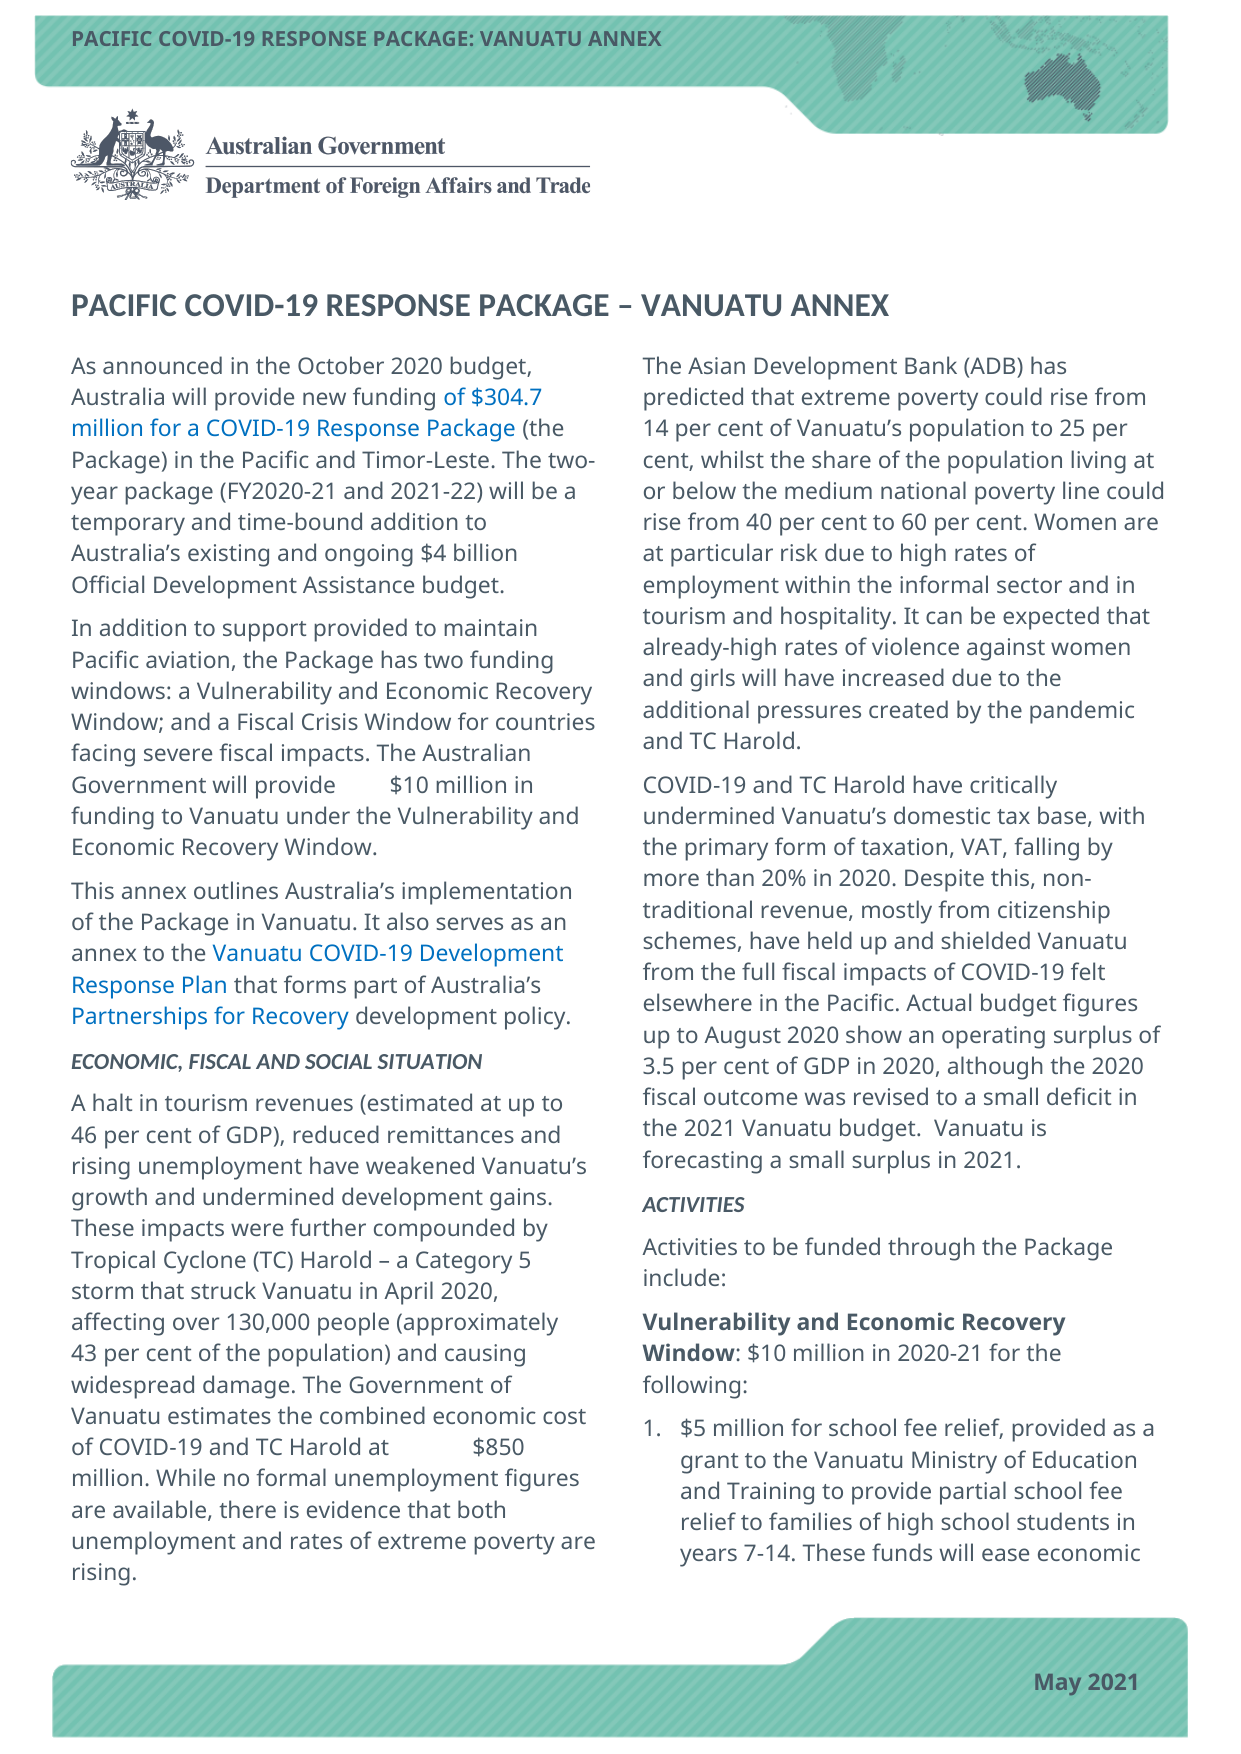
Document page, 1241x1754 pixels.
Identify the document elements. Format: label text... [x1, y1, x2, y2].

text The Asian Development Bank (ADB) has predicted that extreme poverty could rise from 14 per cent of Vanuatu’s population to 25 per cent, whilst the share of the population living at or below the medium national poverty line could rise from 40 per cent to 60 per cent. Women are at particular risk due to high rates of employment within the informal sector and in tourism and hospitality. It can be expected that already-high rates of violence against women and girls will have increased due to the additional pressures created by the pandemic and TC Harold. [642, 350, 1169, 756]
text COVID-19 and TC Harold have critically undermined Vanuatu’s domestic tax base, with the primary form of taxation, VAT, falling by more than 20% in 2020. Despite this, non-traditional revenue, mostly from citizenship schemes, have held up and shielded Vanuatu from the full fiscal impacts of COVID-19 felt elsewhere in the Pacific. Actual budget figures up to August 2020 show an operating surplus of 3.5 per cent of GDP in 2020, although the 2020 fiscal outcome was revised to a small deficit in the 2021 Vanuatu budget. Vanuatu is forecasting a small surplus in 2021. [642, 768, 1169, 1175]
picture [51, 1617, 1189, 1739]
text A halt in tourism revenues (estimated at up to 46 per cent of GDP), reduced remittances and rising unemployment have weakened Vanuatu’s growth and undermined development gains. These impacts were further compounded by Tropical Cyclone (TC) Harold – a Category 5 storm that struck Vanuatu in April 2020, affecting over 130,000 people (approximately 43 per cent of the population) and causing widespread damage. The Government of Vanuatu estimates the combined economic cost of COVID-19 and TC Harold at $850 million. While no formal unemployment figures are available, there is evidence that both unemployment and rates of extreme poverty are rising. [71, 1087, 598, 1587]
picture [33, 15, 1170, 200]
text As announced in the October 2020 budget, Australia will provide new funding of $304.7 million for a COVID-19 Response Package (the Package) in the Pacific and Timor-Leste. The two-year package (FY2020-21 and 2021-22) will be a temporary and time-bound addition to Australia’s existing and ongoing $4 billion Official Development Assistance budget. [71, 350, 598, 600]
text Vulnerability and Economic Recovery Window: $10 million in 2020-21 for the following: [642, 1306, 1169, 1400]
text In addition to support provided to maintain Pacific aviation, the Package has two funding windows: a Vulnerability and Economic Recovery Window; and a Fiscal Crisis Window for countries facing severe fiscal impacts. The Australian Government will provide $10 million in funding to Vanuatu under the Vulnerability and Economic Recovery Window. [71, 612, 598, 862]
subtitle PACIFIC COVID-19 RESPONSE PACKAGE – Vanuatu Annex [71, 285, 1169, 325]
subtitle ACTIVITIES [642, 1181, 1169, 1218]
text Activities to be funded through the Package include: [642, 1231, 1169, 1293]
subtitle ECONOMIC, FISCAL AND SOCIAL SITUATION [71, 1037, 598, 1075]
text This annex outlines Australia’s implementation of the Package in Vanuatu. It also serves as an annex to the Vanuatu COVID-19 Development Response Plan that forms part of Australia’s Partnerships for Recovery development policy. [71, 875, 598, 1031]
